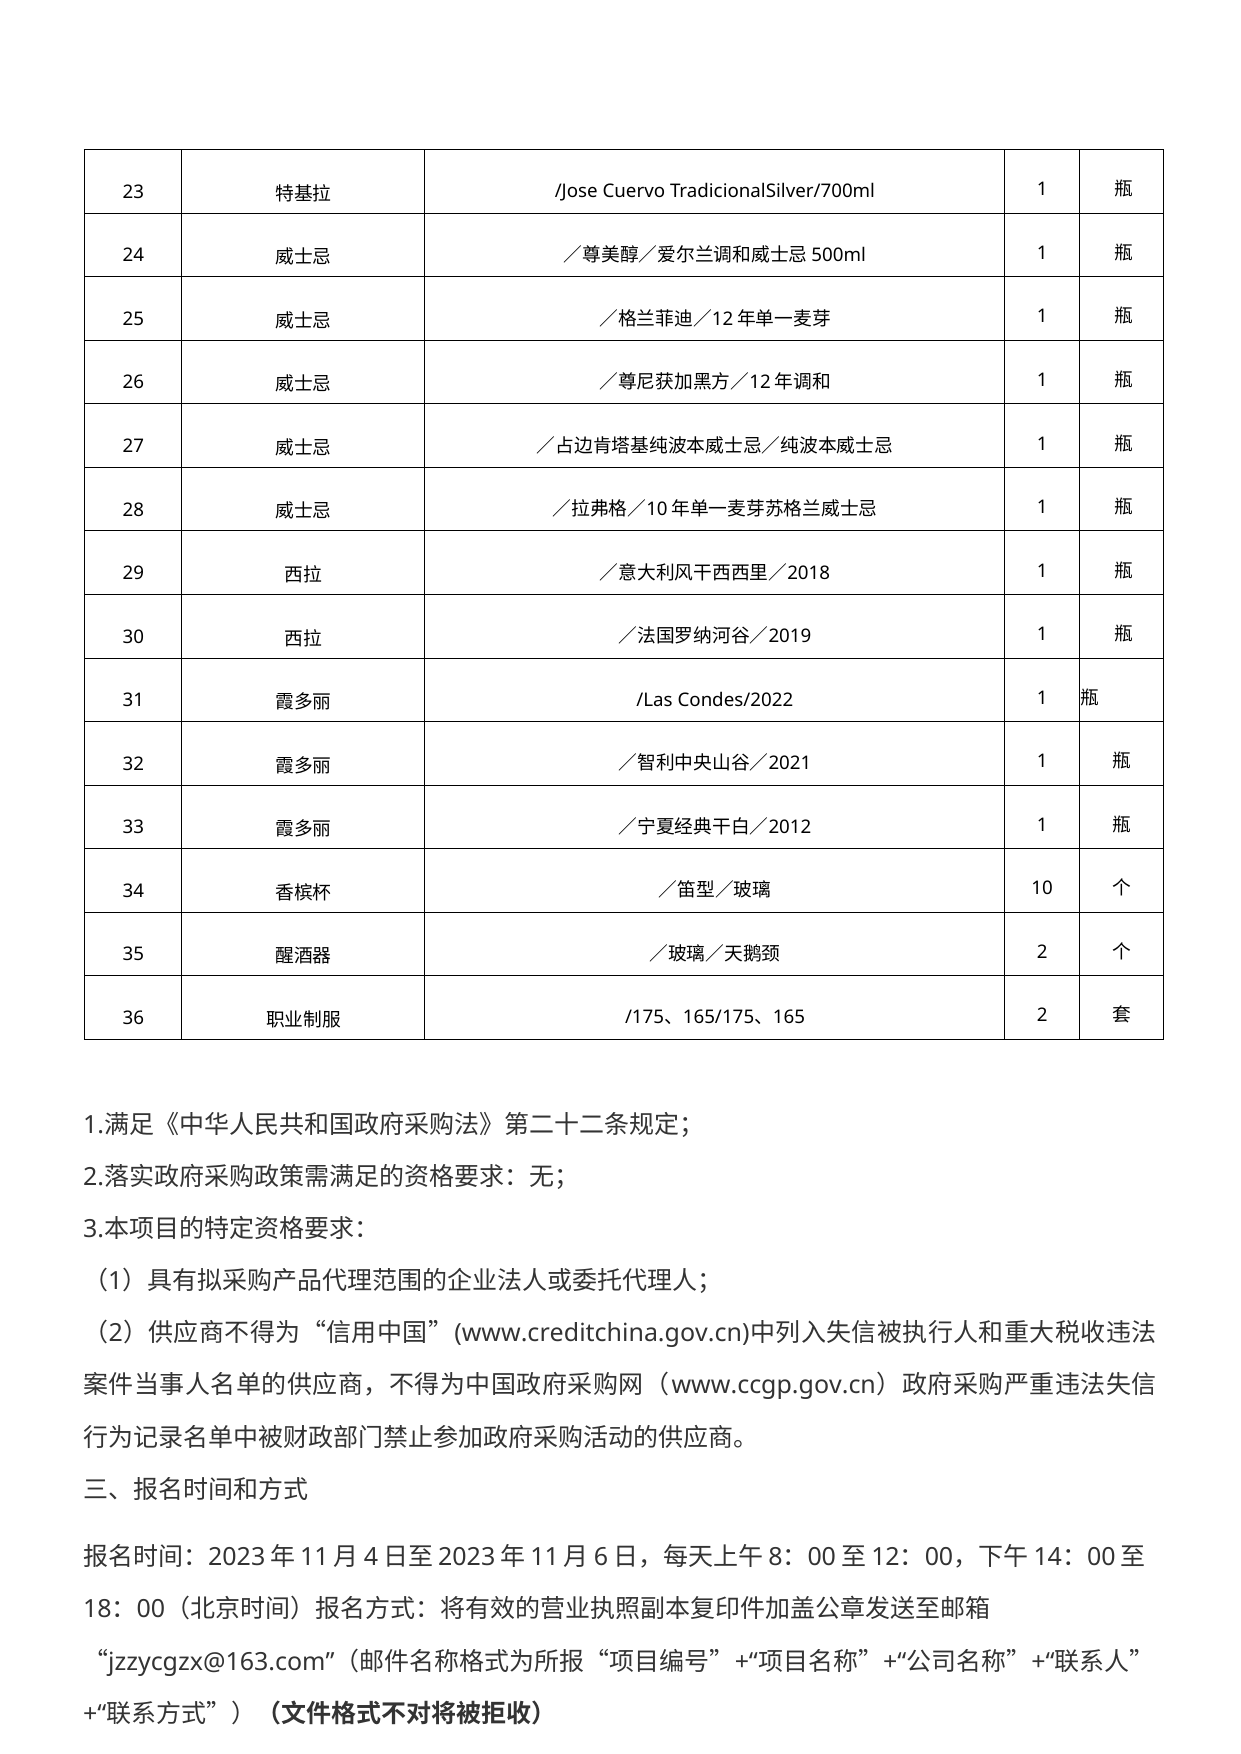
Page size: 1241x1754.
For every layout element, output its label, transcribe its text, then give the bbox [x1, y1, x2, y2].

table_cell ／笛型／玻璃 [425, 849, 1004, 912]
table_cell 香槟杯 [182, 849, 424, 912]
table_cell 瓶 [1080, 341, 1163, 403]
table_cell 32 [85, 722, 181, 784]
table_cell /Las Condes/2022 [425, 659, 1004, 721]
table_cell 特基拉 [182, 150, 424, 213]
table_cell ／拉弗格／10年单一麦芽苏格兰威士忌 [425, 468, 1004, 530]
table_cell 西拉 [182, 531, 424, 594]
table_cell 瓶 [1080, 468, 1163, 530]
table_cell 26 [85, 341, 181, 403]
table_cell 1 [1005, 786, 1079, 848]
table_cell ／玻璃／天鹅颈 [425, 913, 1004, 975]
table_cell /Jose Cuervo TradicionalSilver/700ml [425, 150, 1004, 213]
table_cell ／意大利风干西西里／2018 [425, 531, 1004, 594]
table_cell 瓶 [1080, 595, 1163, 657]
table_cell 2 [1005, 976, 1079, 1039]
table_cell 瓶 [1080, 150, 1163, 213]
table_cell 霞多丽 [182, 659, 424, 721]
table_cell 1 [1005, 150, 1079, 213]
table_cell 36 [85, 976, 181, 1039]
table_cell 瓶 [1080, 404, 1163, 467]
table_cell 1 [1005, 214, 1079, 276]
table_cell 霞多丽 [182, 722, 424, 784]
table_cell 1 [1005, 595, 1079, 657]
text 三、报名时间和方式 [83, 1456, 1157, 1508]
table_cell 威士忌 [182, 214, 424, 276]
table_cell 个 [1080, 913, 1163, 975]
table_cell 1 [1005, 531, 1079, 594]
table_cell 醒酒器 [182, 913, 424, 975]
table_cell 霞多丽 [182, 786, 424, 848]
table_cell ／占边肯塔基纯波本威士忌／纯波本威士忌 [425, 404, 1004, 467]
text 2.落实政府采购政策需满足的资格要求：无； [83, 1144, 1157, 1196]
table_cell ／法国罗纳河谷／2019 [425, 595, 1004, 657]
text 报名时间：2023年11月4日至2023年11月6日，每天上午8：00至12：00，下午14：00至18：00（北京时间）报名方式：将有效的营业执照副本复印件加盖公章发送至邮箱“jzzycgzx@163.com”（邮件名称格式为所报“项目编号”+“项目名称”+“公司名称”+“联系人”+“联系方式”）（文件格式不对将被拒收） [83, 1524, 1157, 1732]
table_cell 瓶 [1080, 786, 1163, 848]
table_cell 27 [85, 404, 181, 467]
table_cell 1 [1005, 277, 1079, 340]
table_cell 瓶 [1080, 277, 1163, 340]
table_cell 职业制服 [182, 976, 424, 1039]
table_cell 瓶 [1080, 659, 1163, 721]
table_cell 1 [1005, 404, 1079, 467]
table_cell 1 [1005, 659, 1079, 721]
text 1.满足《中华人民共和国政府采购法》第二十二条规定； [83, 1092, 1157, 1144]
table_cell 威士忌 [182, 277, 424, 340]
table_cell 1 [1005, 722, 1079, 784]
table_cell ／格兰菲迪／12年单一麦芽 [425, 277, 1004, 340]
table_cell 25 [85, 277, 181, 340]
table_cell 威士忌 [182, 404, 424, 467]
table_cell 个 [1080, 849, 1163, 912]
table_cell 24 [85, 214, 181, 276]
table_cell 31 [85, 659, 181, 721]
table_cell ／宁夏经典干白／2012 [425, 786, 1004, 848]
table_cell 23 [85, 150, 181, 213]
table_cell 套 [1080, 976, 1163, 1039]
table_cell 瓶 [1080, 214, 1163, 276]
table_cell 1 [1005, 341, 1079, 403]
table_cell 瓶 [1080, 722, 1163, 784]
table_cell 1 [1005, 468, 1079, 530]
table_cell 34 [85, 849, 181, 912]
table_cell 30 [85, 595, 181, 657]
table_cell 33 [85, 786, 181, 848]
table_cell 威士忌 [182, 468, 424, 530]
table_cell ／尊尼获加黑方／12年调和 [425, 341, 1004, 403]
table_cell 28 [85, 468, 181, 530]
table_cell /175、165/175、165 [425, 976, 1004, 1039]
table_cell ／尊美醇／爱尔兰调和威士忌500ml [425, 214, 1004, 276]
table_cell 威士忌 [182, 341, 424, 403]
table_cell 10 [1005, 849, 1079, 912]
table_cell 29 [85, 531, 181, 594]
table_cell 西拉 [182, 595, 424, 657]
table_cell 2 [1005, 913, 1079, 975]
table_cell 35 [85, 913, 181, 975]
text （1）具有拟采购产品代理范围的企业法人或委托代理人； [83, 1248, 1157, 1300]
table_cell 瓶 [1080, 531, 1163, 594]
text （2）供应商不得为“信用中国”(www.creditchina.gov.cn)中列入失信被执行人和重大税收违法案件当事人名单的供应商，不得为中国政府采购网（www.ccgp.gov.cn）政府采购严重违法失信行为记录名单中被财政部门禁止参加政府采购活动的供应商。 [83, 1300, 1157, 1456]
table_cell ／智利中央山谷／2021 [425, 722, 1004, 784]
text 3.本项目的特定资格要求： [83, 1196, 1157, 1248]
